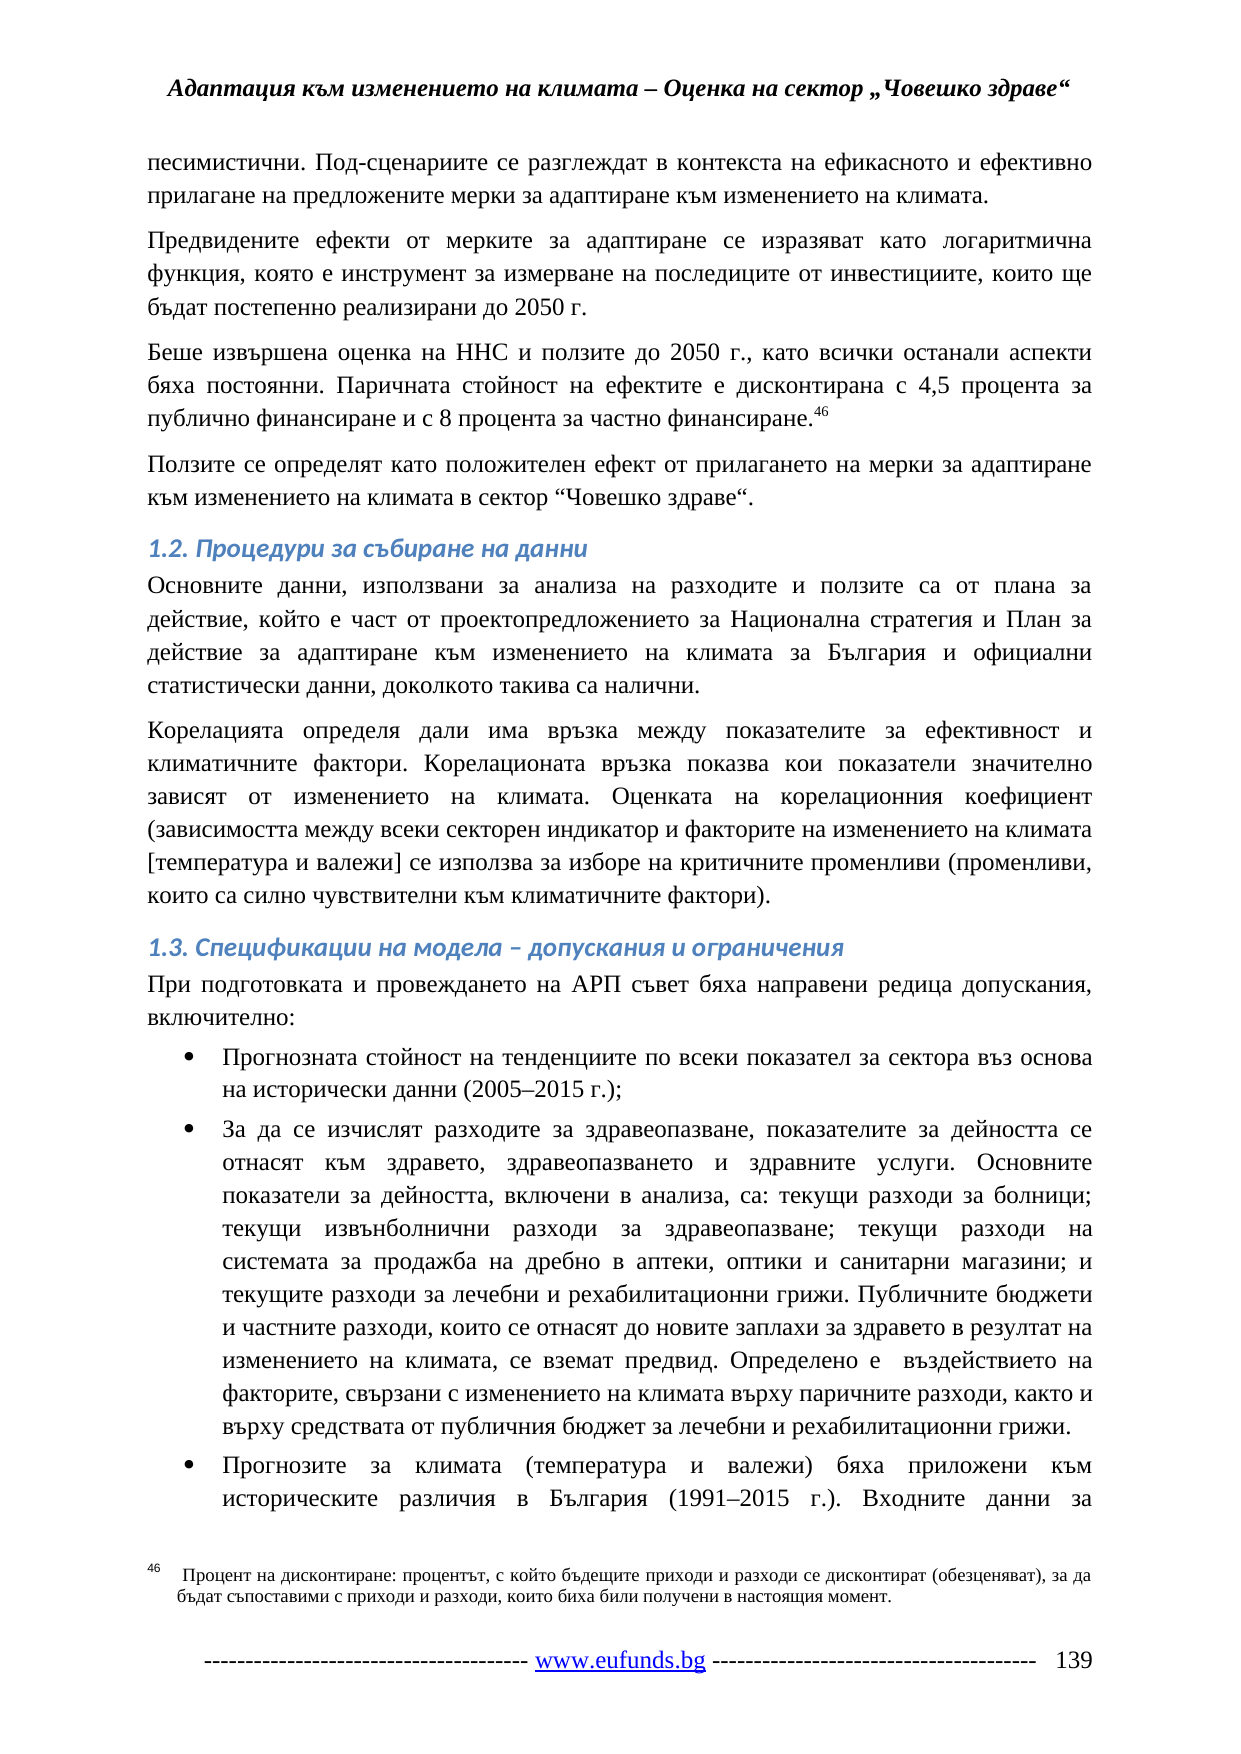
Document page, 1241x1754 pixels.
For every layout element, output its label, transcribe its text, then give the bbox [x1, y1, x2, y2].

list За да се изчислят разходите за здравеопазване, показателите за дейността се отнасят към здравето, здравеопазването и здравните услуги. Основните показатели за дейността, включени в анализа, са: текущи разходи за болници; текущи извънболнични разходи за здравеопазване; текущи разходи на системата за продажба на дребно в аптеки, оптики и санитарни магазини; и текущите разходи за лечебни и рехабилитационни грижи. Публичните бюджети и частните разходи, които се отнасят до новите заплахи за здравето в резултат на изменението на климата, се вземат предвид. Определено е въздействието на факторите, свързани с изменението на климата върху паричните разходи, както и върху средствата от публичния бюджет за лечебни и рехабилитационни грижи. [184, 1114, 1093, 1440]
text Беше извършена оценка на ННС и ползите до 2050 г., като всички останали аспекти бяха постоянни. Паричната стойност на ефектите е дисконтирана с 4,5 процента за публично финансиране и с 8 процента за частно финансиране. [147, 337, 1093, 432]
text Корелацията определя дали има връзка между показателите за ефективност и климатичните фактори. Корелационата връзка показва кои показатели значително зависят от изменението на климата. Оценката на корелационния коефициент (зависимостта между всеки секторен индикатор и факторите на изменението на климата [температура и валежи] се използва за изборе на критичните променливи (променливи, които са силно чувствителни към климатичните фактори). [147, 715, 1093, 909]
text Предвидените ефекти от мерките за адаптиране се изразяват като логаритмична функция, която е инструмент за измерване на последиците от инвестициите, които ще бъдат постепенно реализирани до 2050 г. [147, 226, 1093, 320]
list Прогнозната стойност на тенденциите по всеки показател за сектора въз основа на исторически данни (2005–2015 г.); [184, 1042, 1093, 1103]
text Основните данни, използвани за анализа на разходите и ползите са от плана за действие, който е част от проектопредложението за Национална стратегия и План за действие за адаптиране към изменението на климата за България и официални статистически данни, доколкото такива са налични. [147, 571, 1093, 698]
text При подготовката и провеждането на АРП съвет бяха направени редица допускания, включително: [147, 969, 1093, 1031]
subtitle 1.3. Спецификации на модела – допускания и ограничения [147, 930, 1093, 963]
subtitle 1.2. Процедури за събиране на данни [147, 531, 1093, 564]
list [184, 1450, 1093, 1512]
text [147, 147, 1093, 209]
text Ползите се определят като положителен ефект от прилагането на мерки за адаптиране към изменението на климата в сектор “Човешко здраве“. [147, 449, 1093, 510]
